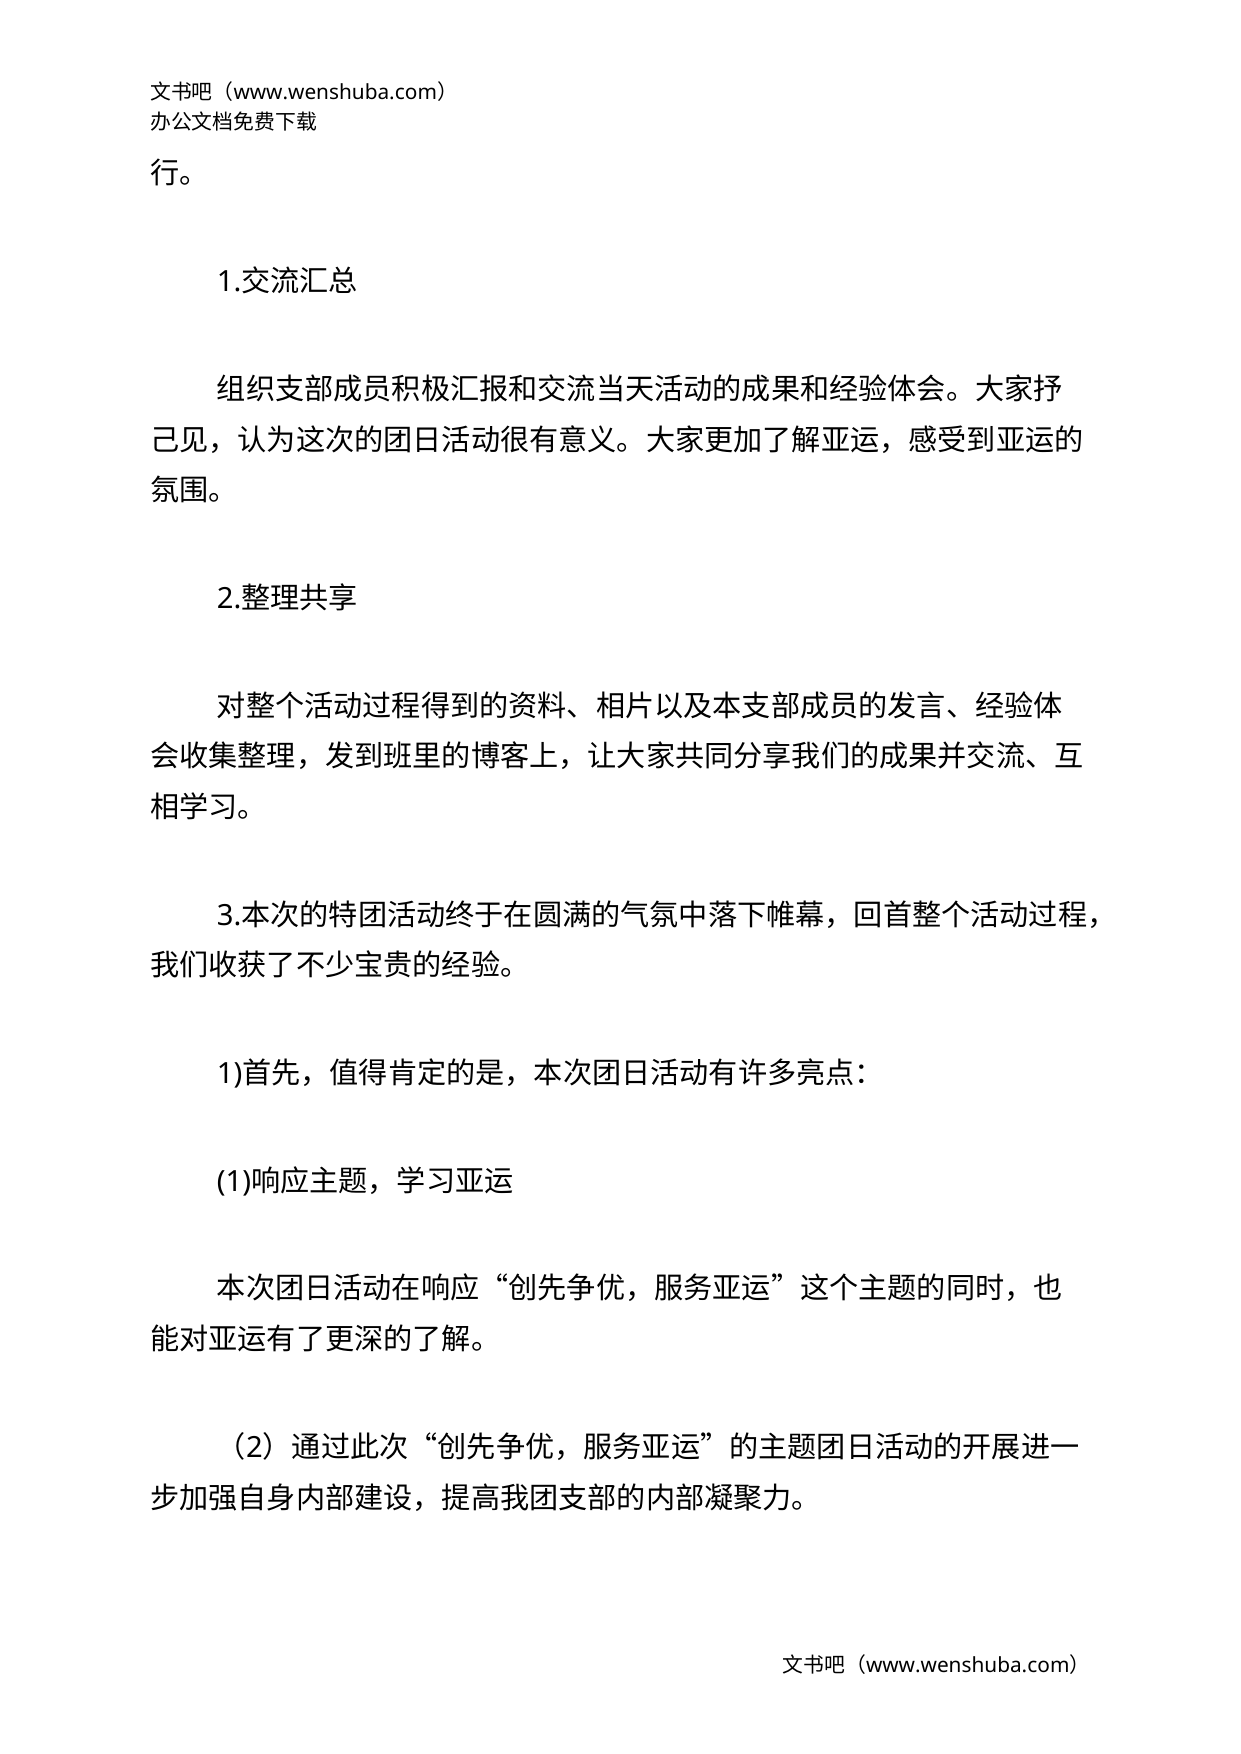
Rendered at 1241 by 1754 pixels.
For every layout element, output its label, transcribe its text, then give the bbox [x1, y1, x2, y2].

text 1.交流汇总 [150, 258, 1090, 300]
text 2.整理共享 [150, 574, 1090, 617]
text 组织支部成员积极汇报和交流当天活动的成果和经验体会。大家抒己见，认为这次的团日活动很有意义。大家更加了解亚运，感受到亚运的氛围。 [150, 365, 1090, 509]
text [150, 150, 1090, 192]
text 本次团日活动在响应“创先争优，服务亚运”这个主题的同时，也能对亚运有了更深的了解。 [150, 1265, 1090, 1358]
text （2）通过此次“创先争优，服务亚运”的主题团日活动的开展进一步加强自身内部建设，提高我团支部的内部凝聚力。 [150, 1423, 1090, 1516]
text 3.本次的特团活动终于在圆满的气氛中落下帷幕，回首整个活动过程，我们收获了不少宝贵的经验。 [150, 891, 1090, 984]
text 1)首先，值得肯定的是，本次团日活动有许多亮点： [150, 1049, 1090, 1092]
text 对整个活动过程得到的资料、相片以及本支部成员的发言、经验体会收集整理，发到班里的博客上，让大家共同分享我们的成果并交流、互相学习。 [150, 682, 1090, 826]
text (1)响应主题，学习亚运 [150, 1157, 1090, 1200]
